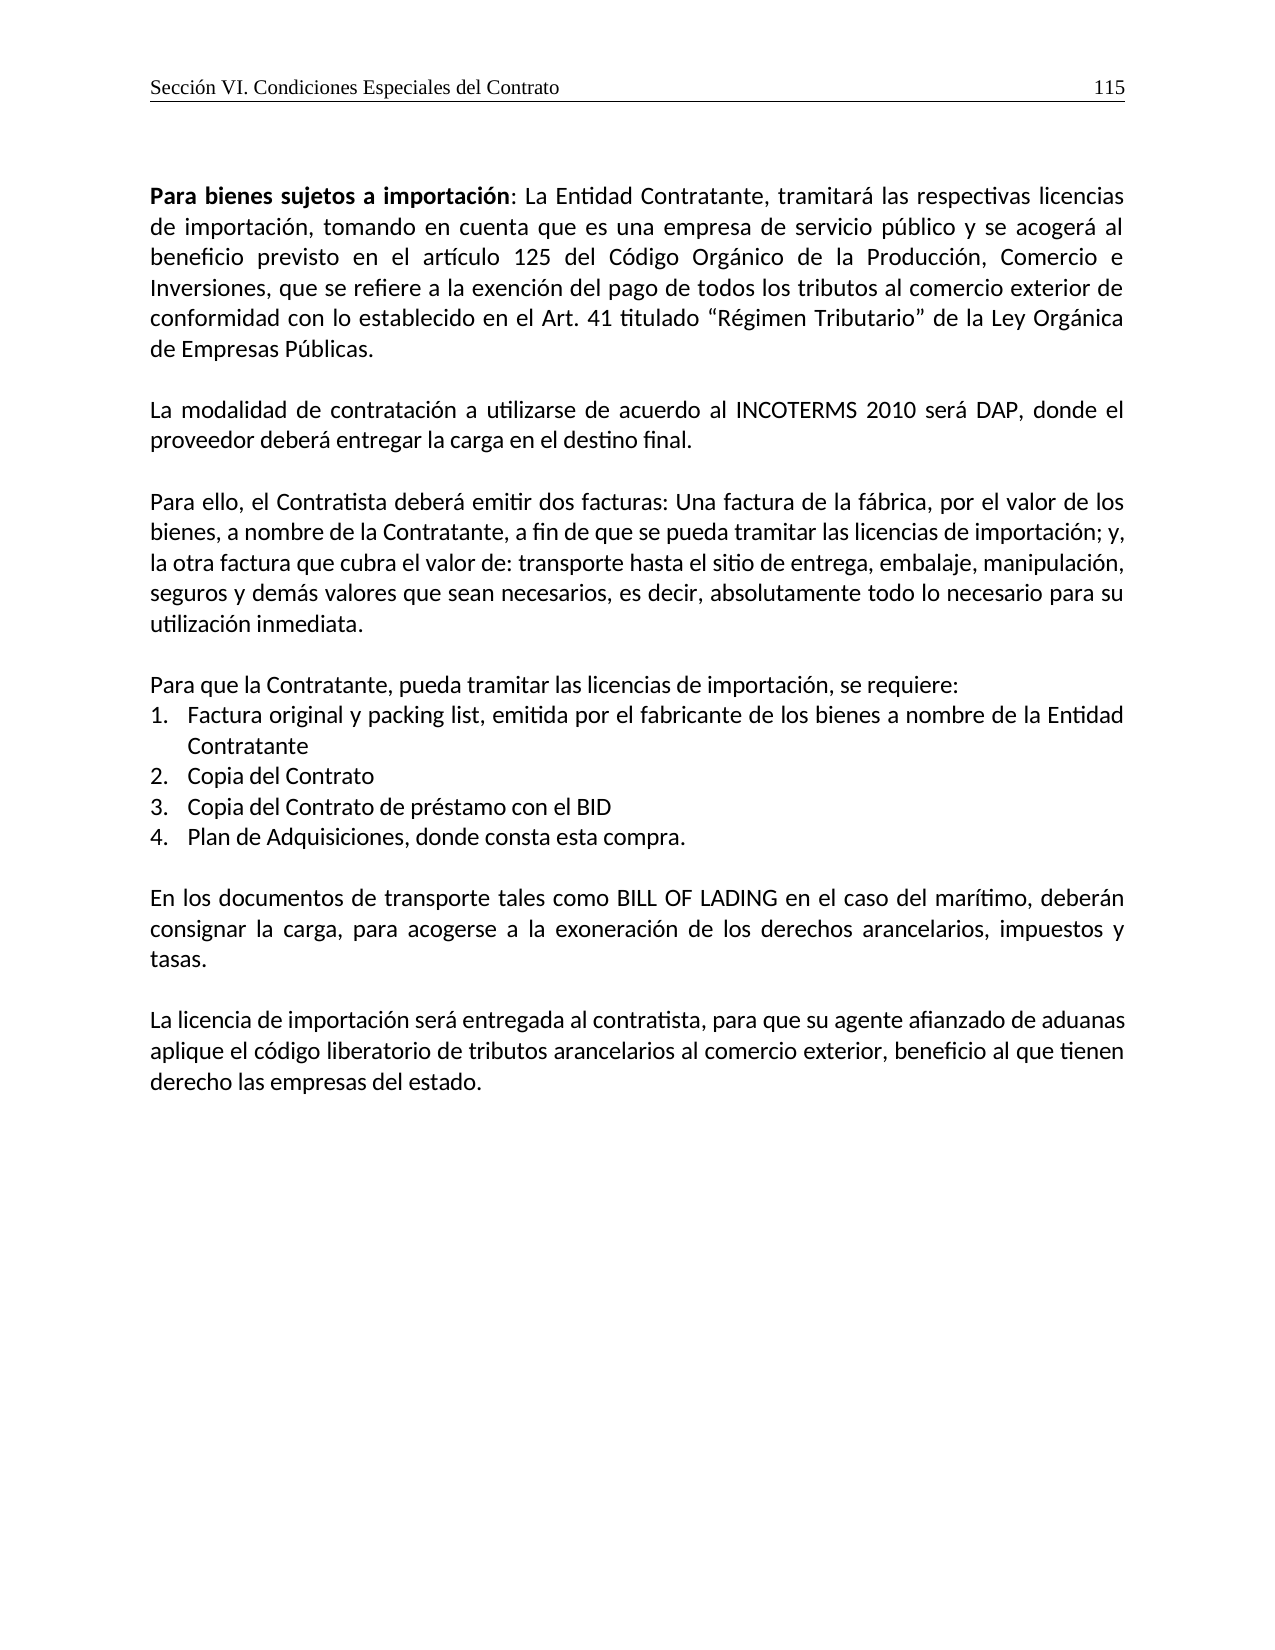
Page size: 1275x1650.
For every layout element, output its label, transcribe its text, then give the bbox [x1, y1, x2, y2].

text La modalidad de contratación a utilizarse de acuerdo al INCOTERMS 2010 será DAP, donde el proveedor deberá entregar la carga en el destino final. [150, 394, 1125, 455]
list Factura original y packing list, emitida por el fabricante de los bienes a nombre de la Entidad Contratante [150, 699, 1125, 760]
list Copia del Contrato [150, 760, 1125, 791]
list Copia del Contrato de préstamo con el BID [150, 791, 1125, 821]
list La licencia de importación será entregada al contratista, para que su agente afianzado de aduanas aplique el código liberatorio de tributos arancelarios al comercio exterior, beneficio al que tienen derecho las empresas del estado. [150, 1004, 1125, 1096]
list Para bienes sujetos a importación: La Entidad Contratante, tramitará las respectivas licencias de importación, tomando en cuenta que es una empresa de servicio público y se acogerá al beneficio previsto en el artículo 125 del Código Orgánico de la Producción, Comercio e Inversiones, que se refiere a la exención del pago de todos los tributos al comercio exterior de conformidad con lo establecido en el Art. 41 titulado “Régimen Tributario” de la Ley Orgánica de Empresas Públicas. [150, 181, 1125, 364]
text En los documentos de transporte tales como BILL OF LADING en el caso del marítimo, deberán consignar la carga, para acogerse a la exoneración de los derechos arancelarios, impuestos y tasas. [150, 882, 1125, 974]
list Para que la Contratante, pueda tramitar las licencias de importación, se requiere: [150, 669, 1125, 699]
list Plan de Adquisiciones, donde consta esta compra. [150, 821, 1125, 852]
text Para ello, el Contratista deberá emitir dos facturas: Una factura de la fábrica, por el valor de los bienes, a nombre de la Contratante, a fin de que se pueda tramitar las licencias de importación; y, la otra factura que cubra el valor de: transporte hasta el sitio de entrega, embalaje, manipulación, seguros y demás valores que sean necesarios, es decir, absolutamente todo lo necesario para su utilización inmediata. [150, 486, 1125, 638]
